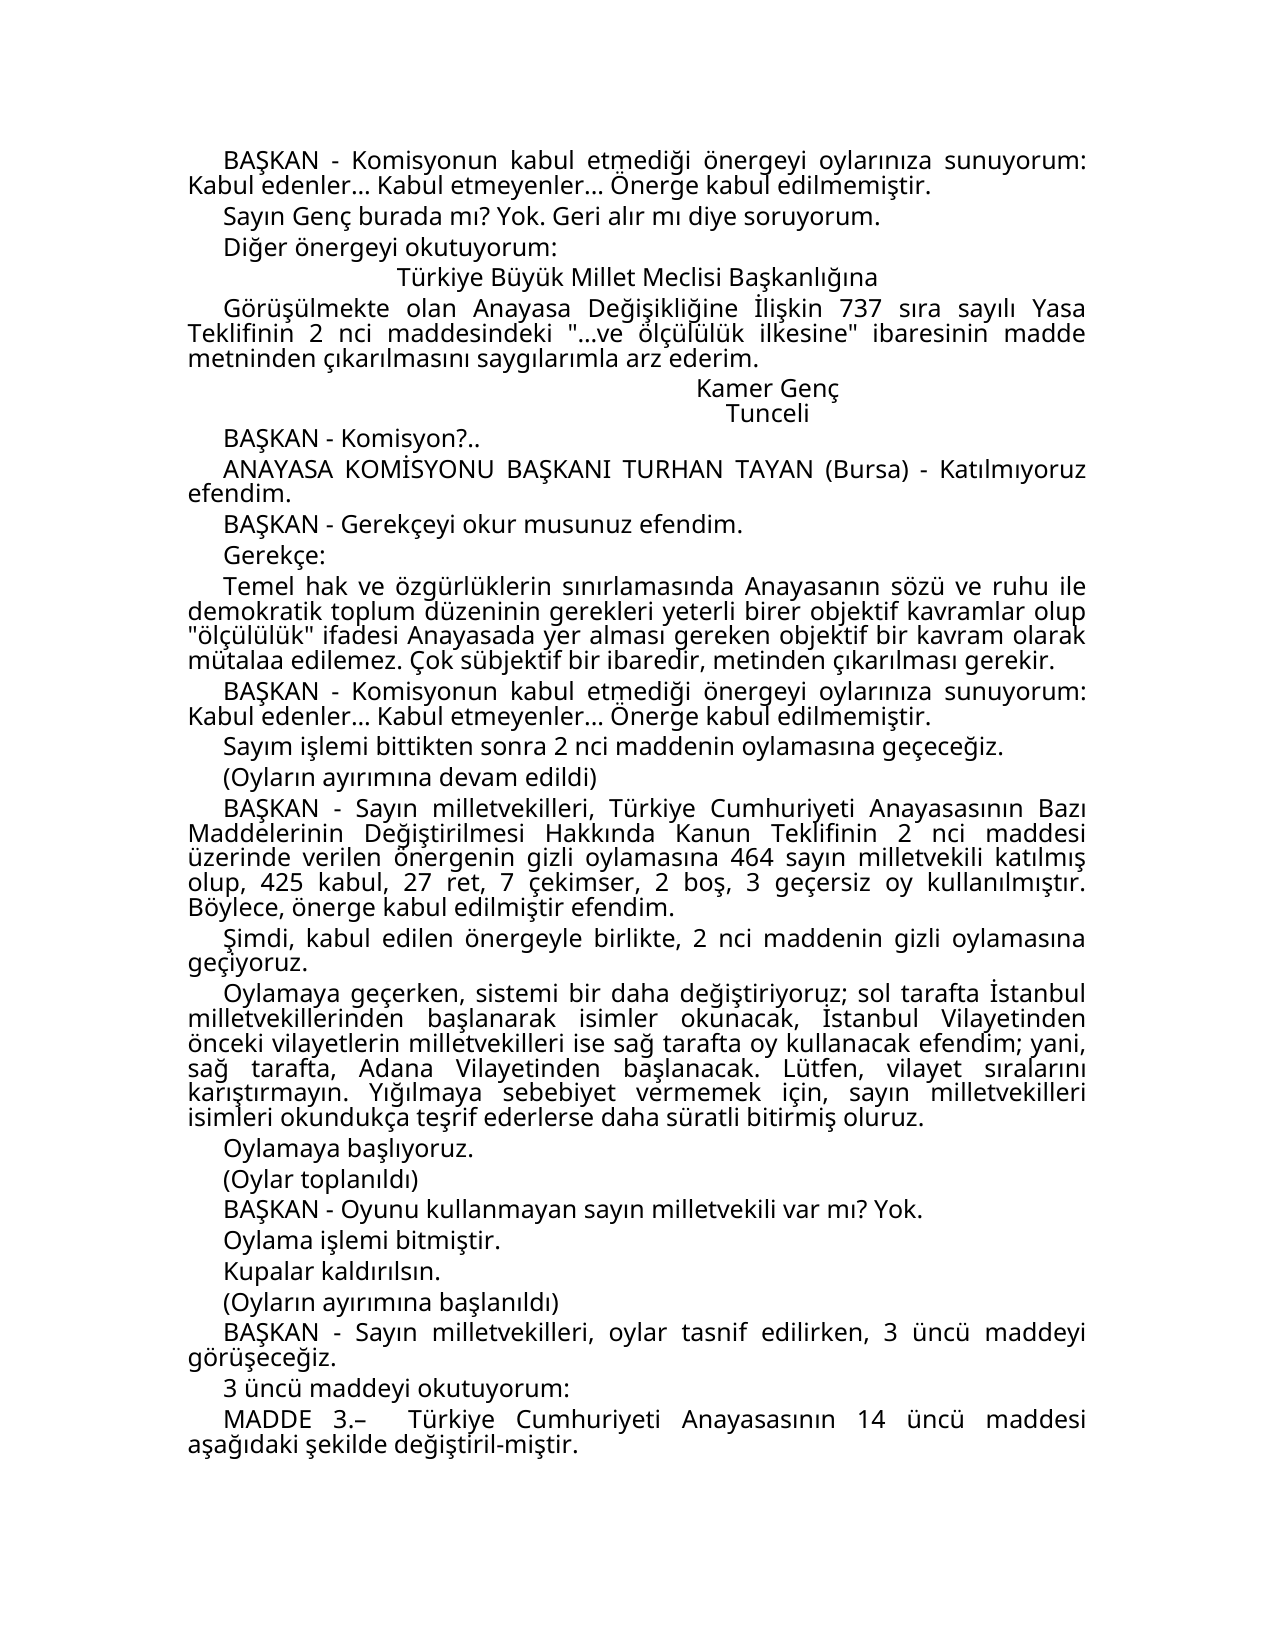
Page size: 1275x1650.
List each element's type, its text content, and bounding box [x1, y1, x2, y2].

text Oylamaya başlıyoruz. [187, 1137, 1087, 1162]
text Gerekçe: [187, 544, 1087, 569]
text BAŞKAN - Sayın milletvekilleri, Türkiye Cumhuriyeti Anayasasının Bazı Maddelerinin Değiştirilmesi Hakkında Kanun Teklifinin 2 nci maddesi üzerinde verilen önergenin gizli oylamasına 464 sayın milletvekili katılmış olup, 425 kabul, 27 ret, 7 çekimser, 2 boş, 3 geçersiz oy kullanılmıştır. Böylece, önerge kabul edilmiştir efendim. [187, 797, 1087, 921]
text BAŞKAN - Gerekçeyi okur musunuz efendim. [187, 514, 1087, 539]
text Tunceli [187, 403, 1087, 428]
text MADDE 3.– Türkiye Cumhuriyeti Anayasasının 14 üncü maddesi aşağıdaki şekilde değiştiril-miştir. [187, 1409, 1087, 1459]
text 3 üncü maddeyi okutuyorum: [187, 1378, 1087, 1403]
text BAŞKAN - Komisyonun kabul etmediği önergeyi oylarınıza sunuyorum: Kabul edenler... Kabul etmeyenler... Önerge kabul edilmemiştir. [187, 680, 1087, 730]
text (Oylar toplanıldı) [187, 1168, 1087, 1193]
text Oylamaya geçerken, sistemi bir daha değiştiriyoruz; sol tarafta İstanbul milletvekillerinden başlanarak isimler okunacak, İstanbul Vilayetinden önceki vilayetlerin milletvekilleri ise sağ tarafta oy kullanacak efendim; yani, sağ tarafta, Adana Vilayetinden başlanacak. Lütfen, vilayet sıralarını karıştırmayın. Yığılmaya sebebiyet vermemek için, sayın milletvekilleri isimleri okundukça teşrif ederlerse daha süratli bitirmiş oluruz. [187, 983, 1087, 1132]
text Türkiye Büyük Millet Meclisi Başkanlığına [187, 267, 1087, 292]
text Oylama işlemi bitmiştir. [187, 1230, 1087, 1254]
text Sayım işlemi bittikten sonra 2 nci maddenin oylamasına geçeceğiz. [187, 736, 1087, 761]
text (Oyların ayırımına devam edildi) [187, 767, 1087, 791]
text Şimdi, kabul edilen önergeyle birlikte, 2 nci maddenin gizli oylamasına geçiyoruz. [187, 927, 1087, 977]
text BAŞKAN - Oyunu kullanmayan sayın milletvekili var mı? Yok. [187, 1199, 1087, 1224]
text Kamer Genç [187, 378, 1087, 403]
text Kupalar kaldırılsın. [187, 1260, 1087, 1285]
text BAŞKAN - Sayın milletvekilleri, oylar tasnif edilirken, 3 üncü maddeyi görüşeceğiz. [187, 1322, 1087, 1372]
text Görüşülmekte olan Anayasa Değişikliğine İlişkin 737 sıra sayılı Yasa Teklifinin 2 nci maddesindeki "...ve ölçülülük ilkesine" ibaresinin madde metninden çıkarılmasını saygılarımla arz ederim. [187, 298, 1087, 372]
text (Oyların ayırımına başlanıldı) [187, 1291, 1087, 1316]
text Temel hak ve özgürlüklerin sınırlamasında Anayasanın sözü ve ruhu ile demokratik toplum düzeninin gerekleri yeterli birer objektif kavramlar olup "ölçülülük" ifadesi Anayasada yer alması gereken objektif bir kavram olarak mütalaa edilemez. Çok sübjektif bir ibaredir, metinden çıkarılması gerekir. [187, 575, 1087, 674]
text BAŞKAN - Komisyon?.. [187, 428, 1087, 452]
text BAŞKAN - Komisyonun kabul etmediği önergeyi oylarınıza sunuyorum: Kabul edenler... Kabul etmeyenler... Önerge kabul edilmemiştir. [187, 150, 1087, 199]
text ANAYASA KOMİSYONU BAŞKANI TURHAN TAYAN (Bursa) - Katılmıyoruz efendim. [187, 458, 1087, 508]
text Diğer önergeyi okutuyorum: [187, 236, 1087, 261]
text Sayın Genç burada mı? Yok. Geri alır mı diye soruyorum. [187, 206, 1087, 230]
